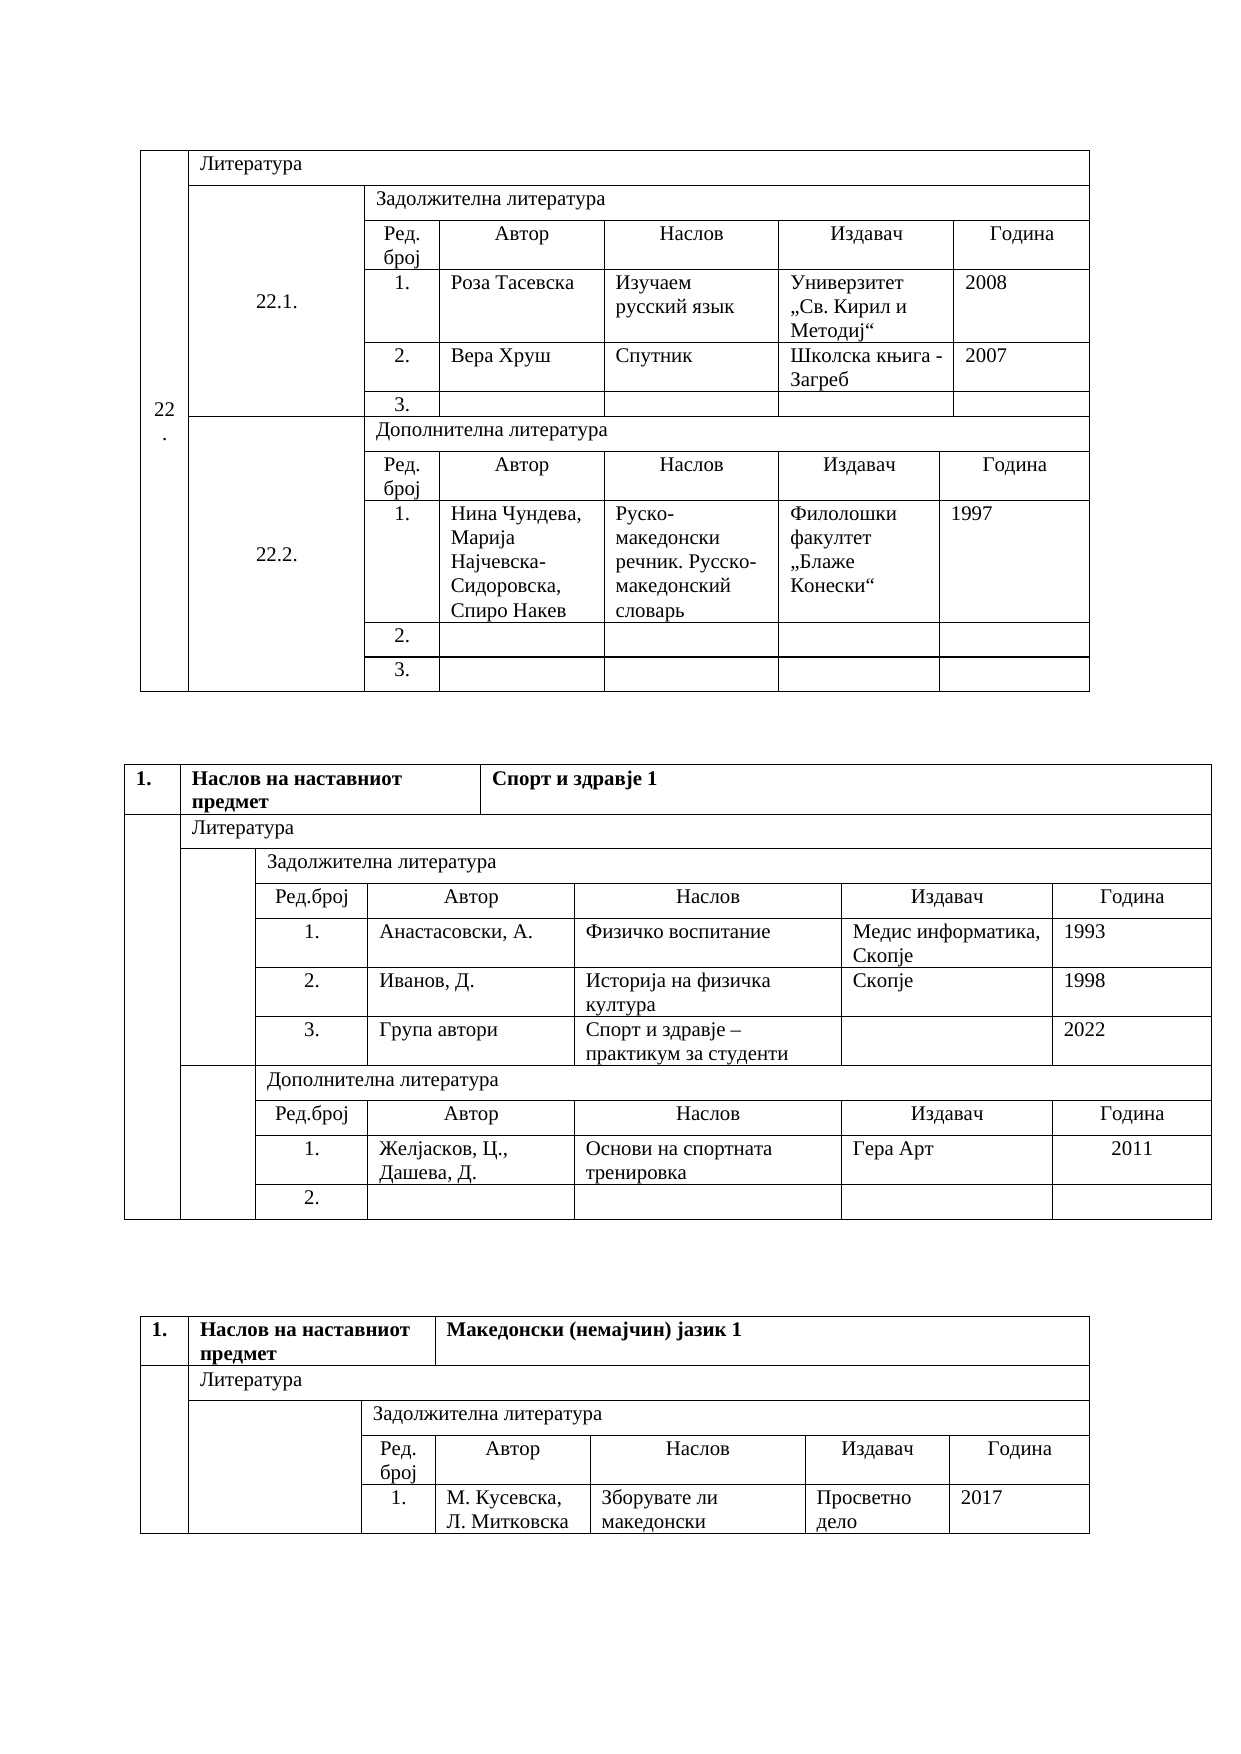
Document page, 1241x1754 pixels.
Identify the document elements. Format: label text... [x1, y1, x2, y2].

table_cell [181, 849, 255, 1065]
table_cell [940, 623, 1089, 656]
table_cell Автор [440, 452, 604, 500]
table_cell Анастасовски, А. [368, 919, 574, 967]
table_cell Издавач [842, 884, 1052, 918]
table_cell 1993 [1053, 919, 1211, 967]
table_cell 2. [365, 623, 439, 656]
table_header 1. [125, 765, 180, 813]
table_cell Наслов [575, 1101, 841, 1135]
table_cell Просветно дело [806, 1485, 949, 1533]
table_cell [842, 1017, 1052, 1065]
table_cell [440, 392, 604, 416]
table_cell Автор [368, 1101, 574, 1135]
table_cell Гера Арт [842, 1136, 1052, 1184]
table_cell Наслов [605, 221, 778, 269]
table_cell Издавач [806, 1436, 949, 1484]
table_cell Година [1053, 884, 1211, 918]
table_cell Наслов [605, 452, 778, 500]
table_cell 1. [365, 270, 439, 342]
table_cell [954, 392, 1089, 416]
table_cell Група автори [368, 1017, 574, 1065]
table_cell Медис информатика, Скопје [842, 919, 1052, 967]
table_cell Ред.број [256, 1101, 367, 1135]
table_cell [575, 1185, 841, 1219]
table_cell [605, 658, 778, 691]
table_cell Задолжителна литература [365, 186, 1089, 219]
table_cell Ред.број [256, 884, 367, 918]
table_header Спорт и здравје 1 [481, 765, 1211, 813]
table_cell 2011 [1053, 1136, 1211, 1184]
table_cell Наслов [591, 1436, 805, 1484]
table_cell Изучаем русский язык [605, 270, 778, 342]
table_cell Година [1053, 1101, 1211, 1135]
table_cell [181, 1066, 255, 1219]
table_cell Дополнителна литература [365, 417, 1089, 451]
table_cell Руско-македонски речник. Русско-македонский словарь [605, 501, 778, 622]
table_cell Автор [368, 884, 574, 918]
table_cell 2. [256, 968, 367, 1016]
table_cell [440, 658, 604, 691]
table_cell Задолжителна литература [256, 849, 1211, 883]
table_cell Филолошки факултет „Блаже Конески“ [779, 501, 939, 622]
table_cell [779, 392, 953, 416]
table_cell Издавач [779, 221, 953, 269]
table_cell Автор [436, 1436, 590, 1484]
table_cell Зборувате ли македонски [591, 1485, 805, 1533]
table_cell Година [954, 221, 1089, 269]
table_cell Историја на физичка култура [575, 968, 841, 1016]
table_cell Литература [181, 815, 1211, 848]
table_cell 22.1. [189, 186, 364, 416]
table_cell Основи на спортната тренировка [575, 1136, 841, 1184]
table_cell Автор [440, 221, 604, 269]
table_cell [842, 1185, 1052, 1219]
table_cell Желјасков, Ц., Дашева, Д. [368, 1136, 574, 1184]
table_cell Година [950, 1436, 1089, 1484]
table_cell Задолжителна литература [362, 1401, 1089, 1435]
table_cell 1. [365, 501, 439, 622]
table_cell Спорт и здравје – практикум за студенти [575, 1017, 841, 1065]
table_cell 1998 [1053, 968, 1211, 1016]
table_cell 2022 [1053, 1017, 1211, 1065]
table_cell Година [940, 452, 1089, 500]
table_cell 1. [256, 919, 367, 967]
table_cell [125, 815, 180, 1219]
table_cell 2008 [954, 270, 1089, 342]
table_header Наслов на наставниот предмет [189, 1317, 435, 1365]
table_cell Школска књига -Загреб [779, 343, 953, 391]
table_cell Дополнителна литература [256, 1066, 1211, 1100]
table_header Македонски (немајчин) јазик 1 [436, 1317, 1089, 1365]
table_cell 1997 [940, 501, 1089, 622]
table_cell 22.2. [189, 417, 364, 691]
table_cell [779, 658, 939, 691]
table_cell Физичко воспитание [575, 919, 841, 967]
table_cell 1. [362, 1485, 435, 1533]
table_cell 1. [256, 1136, 367, 1184]
table_cell [1053, 1185, 1211, 1219]
table_cell М. Кусевска, Л. Митковска [436, 1485, 590, 1533]
table_cell [605, 392, 778, 416]
table_cell Издавач [842, 1101, 1052, 1135]
table_cell Спутник [605, 343, 778, 391]
table_cell Наслов [575, 884, 841, 918]
table_cell Литература [189, 151, 1089, 185]
table_cell 3. [365, 658, 439, 691]
table_cell 2007 [954, 343, 1089, 391]
table_header Наслов на наставниот предмет [181, 765, 480, 813]
table_cell 3. [256, 1017, 367, 1065]
table_cell [141, 1366, 188, 1533]
table_cell Ред. број [362, 1436, 435, 1484]
table_cell 3. [365, 392, 439, 416]
table_cell 2. [256, 1185, 367, 1219]
table_cell [440, 623, 604, 656]
table_cell Роза Тасевска [440, 270, 604, 342]
table_cell 2017 [950, 1485, 1089, 1533]
table_cell Ред. број [365, 221, 439, 269]
table_cell Скопје [842, 968, 1052, 1016]
table_cell [605, 623, 778, 656]
table_cell [940, 658, 1089, 691]
table_cell 2. [365, 343, 439, 391]
table_cell Нина Чундева, Марија Најчевска-Сидоровска, Спиро Накев [440, 501, 604, 622]
table_cell [189, 1401, 361, 1533]
table_cell 22. [141, 151, 188, 691]
table_cell Ред. број [365, 452, 439, 500]
table_cell [368, 1185, 574, 1219]
table_cell Издавач [779, 452, 939, 500]
table_cell Универзитет „Св. Кирил и Методиј“ [779, 270, 953, 342]
table_cell Вера Хруш [440, 343, 604, 391]
table_cell [779, 623, 939, 656]
table_header 1. [141, 1317, 188, 1365]
table_cell Иванов, Д. [368, 968, 574, 1016]
table_cell Литература [189, 1366, 1089, 1400]
